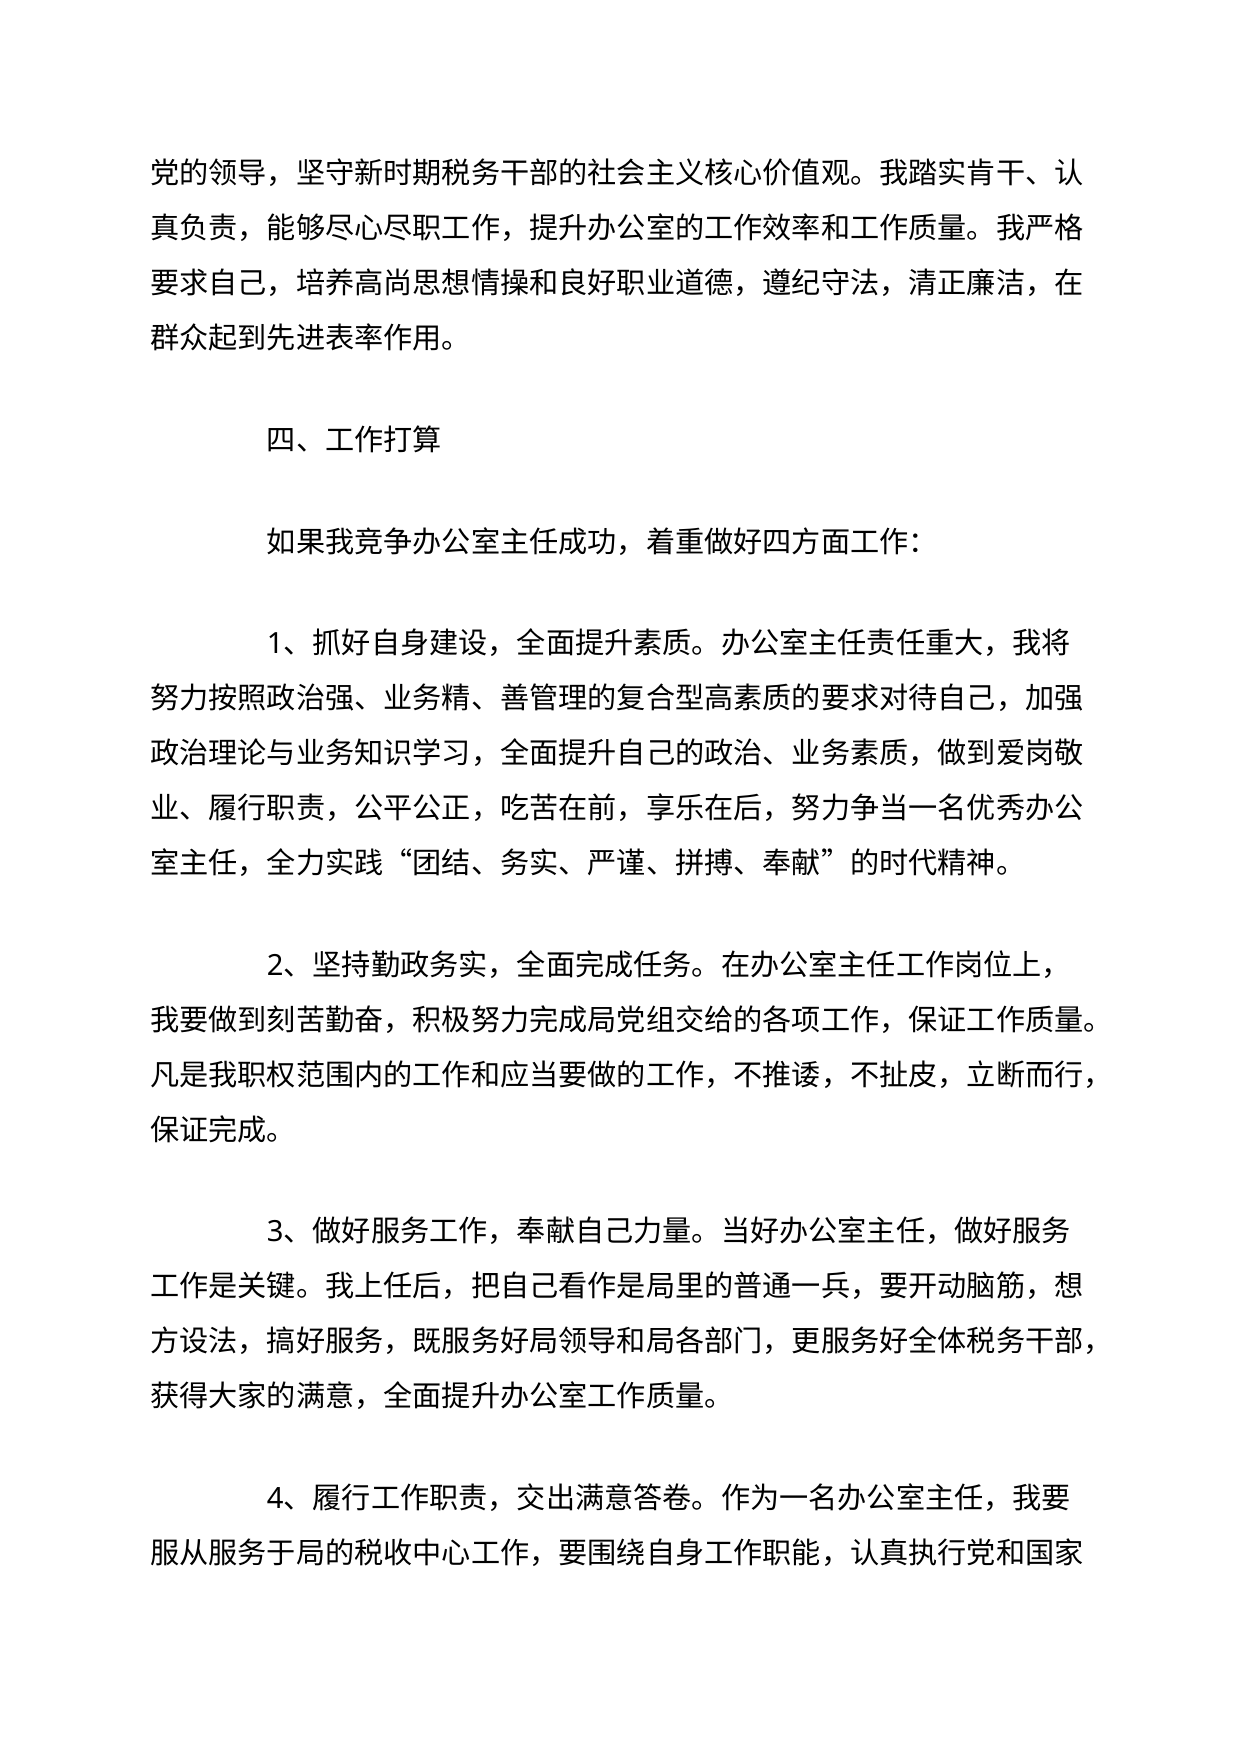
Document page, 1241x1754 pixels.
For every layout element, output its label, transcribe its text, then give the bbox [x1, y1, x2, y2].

text 1、抓好自身建设，全面提升素质。办公室主任责任重大，我将努力按照政治强、业务精、善管理的复合型高素质的要求对待自己，加强政治理论与业务知识学习，全面提升自己的政治、业务素质，做到爱岗敬业、履行职责，公平公正，吃苦在前，享乐在后，努力争当一名优秀办公室主任，全力实践“团结、务实、严谨、拼搏、奉献”的时代精神。 [150, 620, 1090, 882]
text 四、工作打算 [150, 416, 1090, 459]
text 3、做好服务工作，奉献自己力量。当好办公室主任，做好服务工作是关键。我上任后，把自己看作是局里的普通一兵，要开动脑筋，想方设法，搞好服务，既服务好局领导和局各部门，更服务好全体税务干部，获得大家的满意，全面提升办公室工作质量。 [150, 1208, 1090, 1415]
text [150, 150, 1090, 357]
text 2、坚持勤政务实，全面完成任务。在办公室主任工作岗位上，我要做到刻苦勤奋，积极努力完成局党组交给的各项工作，保证工作质量。凡是我职权范围内的工作和应当要做的工作，不推诿，不扯皮，立断而行，保证完成。 [150, 941, 1090, 1148]
text 如果我竞争办公室主任成功，着重做好四方面工作： [150, 518, 1090, 561]
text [150, 1474, 1090, 1572]
